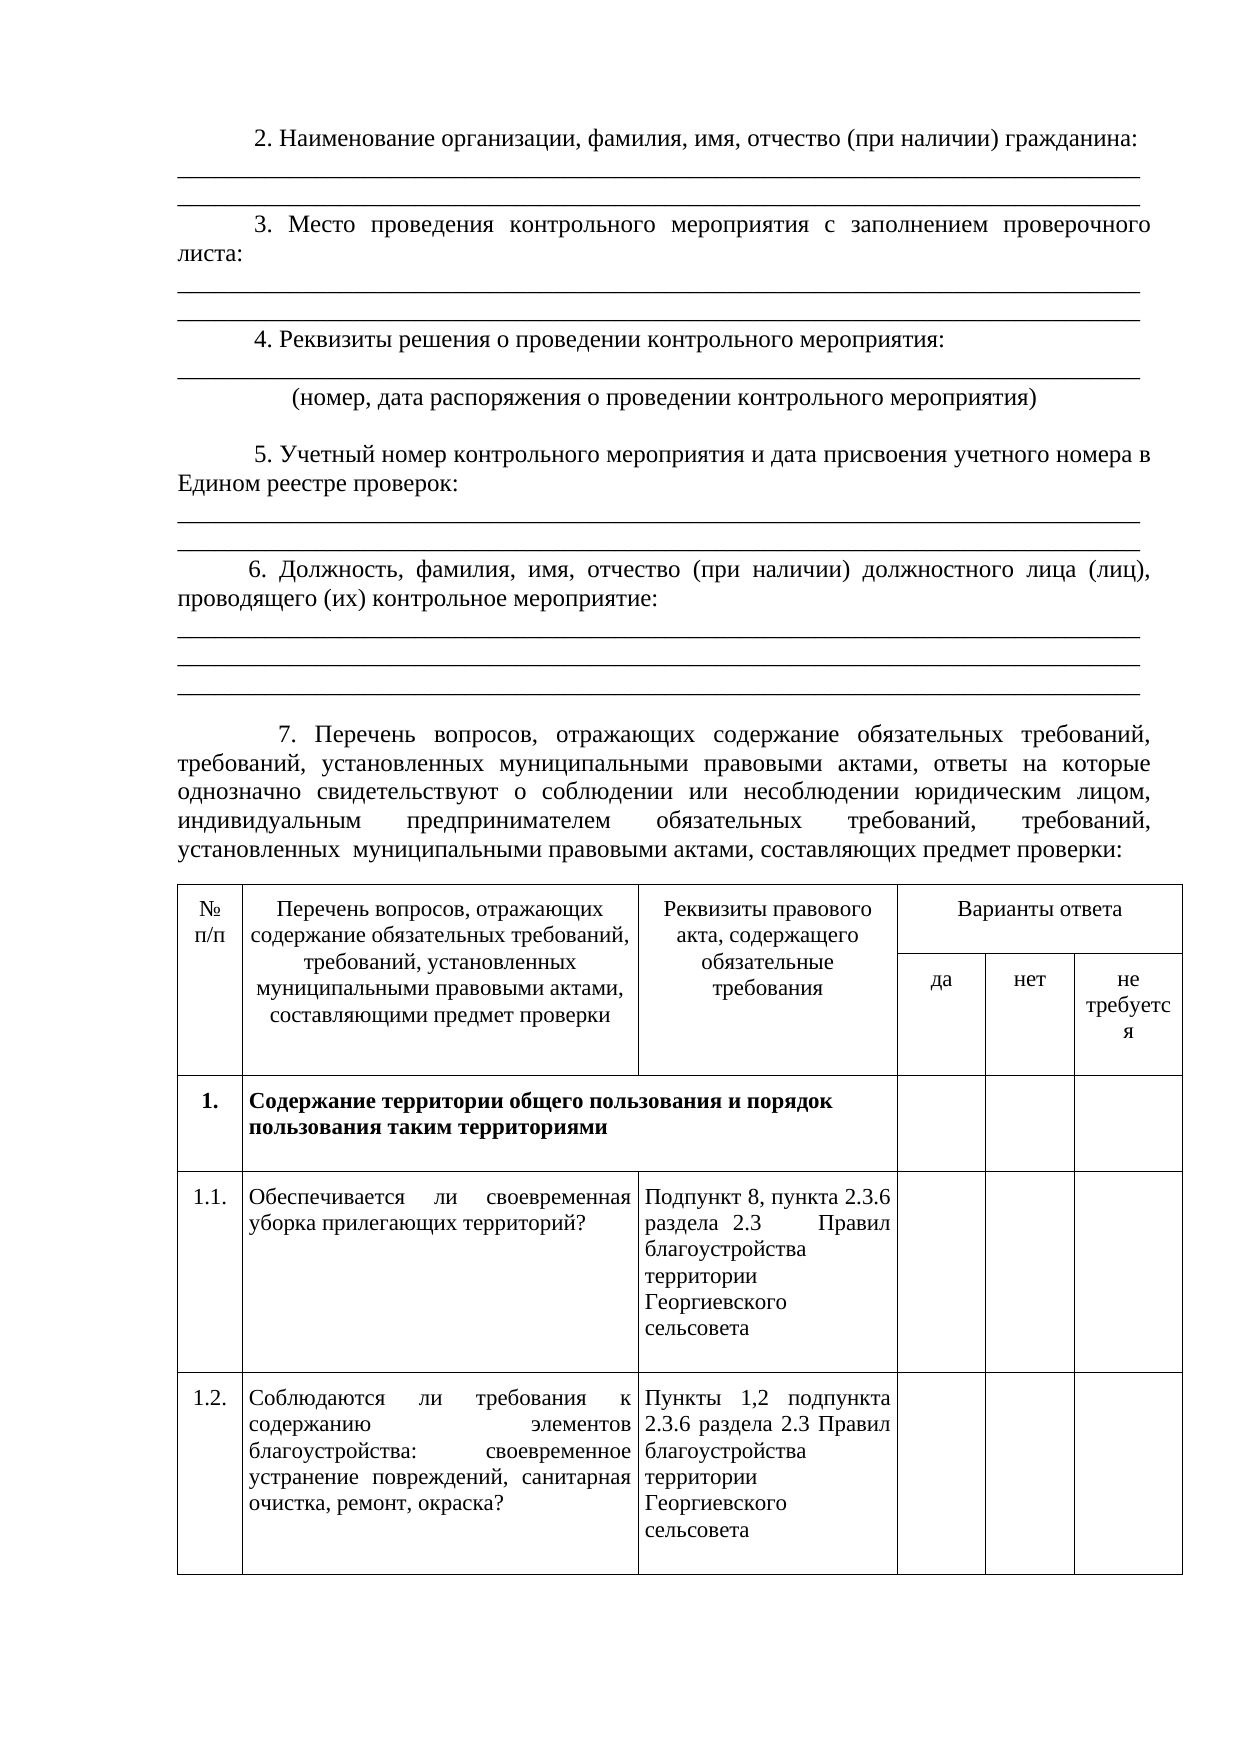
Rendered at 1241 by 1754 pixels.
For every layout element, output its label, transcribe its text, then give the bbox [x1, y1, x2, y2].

table_cell не требуется [1075, 954, 1182, 1075]
table_cell 1.1. [178, 1172, 242, 1372]
text 2. Наименование организации, фамилия, имя, отчество (при наличии) гражданина: [177, 123, 1152, 152]
table_header Перечень вопросов, отражающих содержание обязательных требований, требований, установленных муниципальными правовыми актами, составляющими предмет проверки [243, 885, 638, 1075]
table_cell 1.2. [178, 1373, 242, 1573]
table_header Реквизиты правового акта, содержащего обязательные требования [639, 885, 897, 1075]
text __________________________________________________________________________________________________________________________________________________________ [177, 497, 1152, 554]
table_cell Пункты 1,2 подпункта 2.3.6 раздела 2.3 Правил благоустройства территории Георгиевского сельсовета [639, 1373, 897, 1573]
text 6. Должность, фамилия, имя, отчество (при наличии) должностного лица (лиц), проводящего (их) контрольное мероприятие: [177, 554, 1152, 612]
table_cell [1075, 1076, 1182, 1171]
text 7. Перечень вопросов, отражающих содержание обязательных требований, требований, установленных муниципальными правовыми актами, ответы на которые однозначно свидетельствуют о соблюдении или несоблюдении юридическим лицом, индивидуальным предпринимателем обязательных требований, требований, установленных муниципальными правовыми актами, составляющих предмет проверки: [177, 719, 1152, 863]
table_cell 1. [178, 1076, 242, 1171]
table_cell [898, 1172, 985, 1372]
text _____________________________________________________________________________ [177, 612, 1152, 641]
table_header № п/п [178, 885, 242, 1075]
table_cell [986, 1172, 1074, 1372]
text 5. Учетный номер контрольного мероприятия и дата присвоения учетного номера в Едином реестре проверок: [177, 439, 1152, 497]
table_cell [986, 1076, 1074, 1171]
table_cell Подпункт 8, пункта 2.3.6 раздела 2.3 Правил благоустройства территории Георгиевского сельсовета [639, 1172, 897, 1372]
text _____________________________________________________________________________ [177, 669, 1152, 698]
text _____________________________________________________________________________ [177, 641, 1152, 669]
table_cell [898, 1373, 985, 1573]
text __________________________________________________________________________________________________________________________________________________________ [177, 152, 1152, 209]
table_cell Содержание территории общего пользования и порядок пользования таким территориями [243, 1076, 897, 1171]
text 3. Место проведения контрольного мероприятия с заполнением проверочного листа: [177, 209, 1152, 267]
table_cell [986, 1373, 1074, 1573]
table_header Варианты ответа [898, 885, 1182, 953]
table_cell да [898, 954, 985, 1075]
text __________________________________________________________________________________________________________________________________________________________ [177, 267, 1152, 324]
table_cell Соблюдаются ли требования к содержанию элементов благоустройства: своевременное устранение повреждений, санитарная очистка, ремонт, окраска? [243, 1373, 638, 1573]
table_cell [898, 1076, 985, 1171]
table_cell нет [986, 954, 1074, 1075]
text (номер, дата распоряжения о проведении контрольного мероприятия) [177, 382, 1152, 411]
table_cell Обеспечивается ли своевременная уборка прилегающих территорий? [243, 1172, 638, 1372]
table_cell [1075, 1373, 1182, 1573]
text 4. Реквизиты решения о проведении контрольного мероприятия: [177, 324, 1152, 353]
table_cell [1075, 1172, 1182, 1372]
text _____________________________________________________________________________ [177, 353, 1152, 382]
